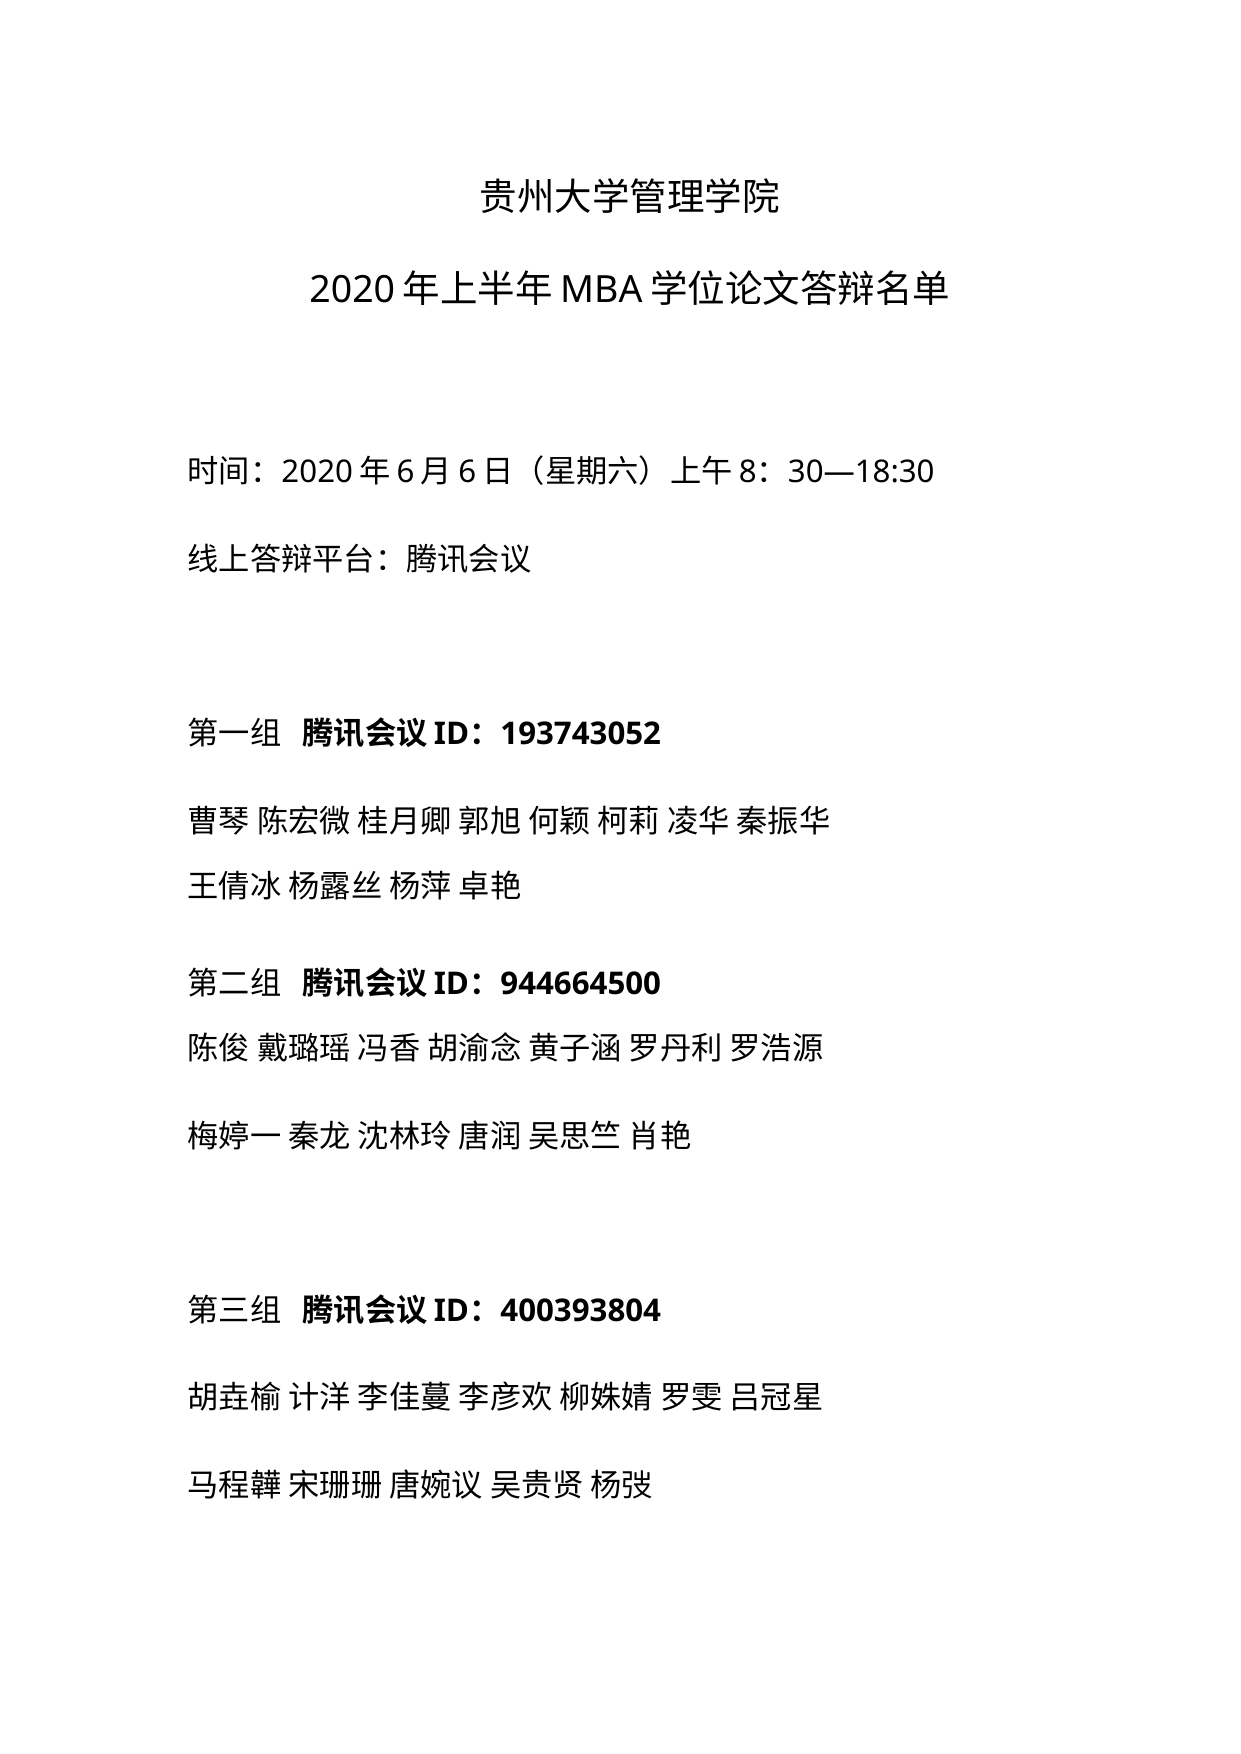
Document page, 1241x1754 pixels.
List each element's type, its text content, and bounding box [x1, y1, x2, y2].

text 梅婷一 秦龙 沈林玲 唐润 吴思竺 肖艳 [187, 1101, 1053, 1166]
text 第一组 腾讯会议ID：193743052 [187, 698, 1053, 763]
text 第二组 腾讯会议ID：944664500 [187, 948, 1053, 1013]
text 马程韡 宋珊珊 唐婉议 吴贵贤 杨弢 [187, 1450, 1053, 1515]
text 陈俊 戴璐瑶 冯香 胡渝念 黄子涵 罗丹利 罗浩源 [187, 1013, 1053, 1078]
text 胡垚榆 计洋 李佳蔓 李彦欢 柳姝婧 罗雯 吕冠星 [187, 1363, 1053, 1428]
text 时间：2020年6月6日（星期六）上午8：30—18:30 [187, 437, 1053, 502]
text 曹琴 陈宏微 桂月卿 郭旭 何颖 柯莉 凌华 秦振华 [187, 786, 1053, 851]
text 王倩冰 杨露丝 杨萍 卓艳 [187, 851, 1053, 916]
text 第三组 腾讯会议ID：400393804 [187, 1275, 1053, 1340]
text 贵州大学管理学院 [187, 162, 1053, 227]
text 2020年上半年MBA学位论文答辩名单 [187, 254, 1053, 319]
text 线上答辩平台：腾讯会议 [187, 524, 1053, 589]
